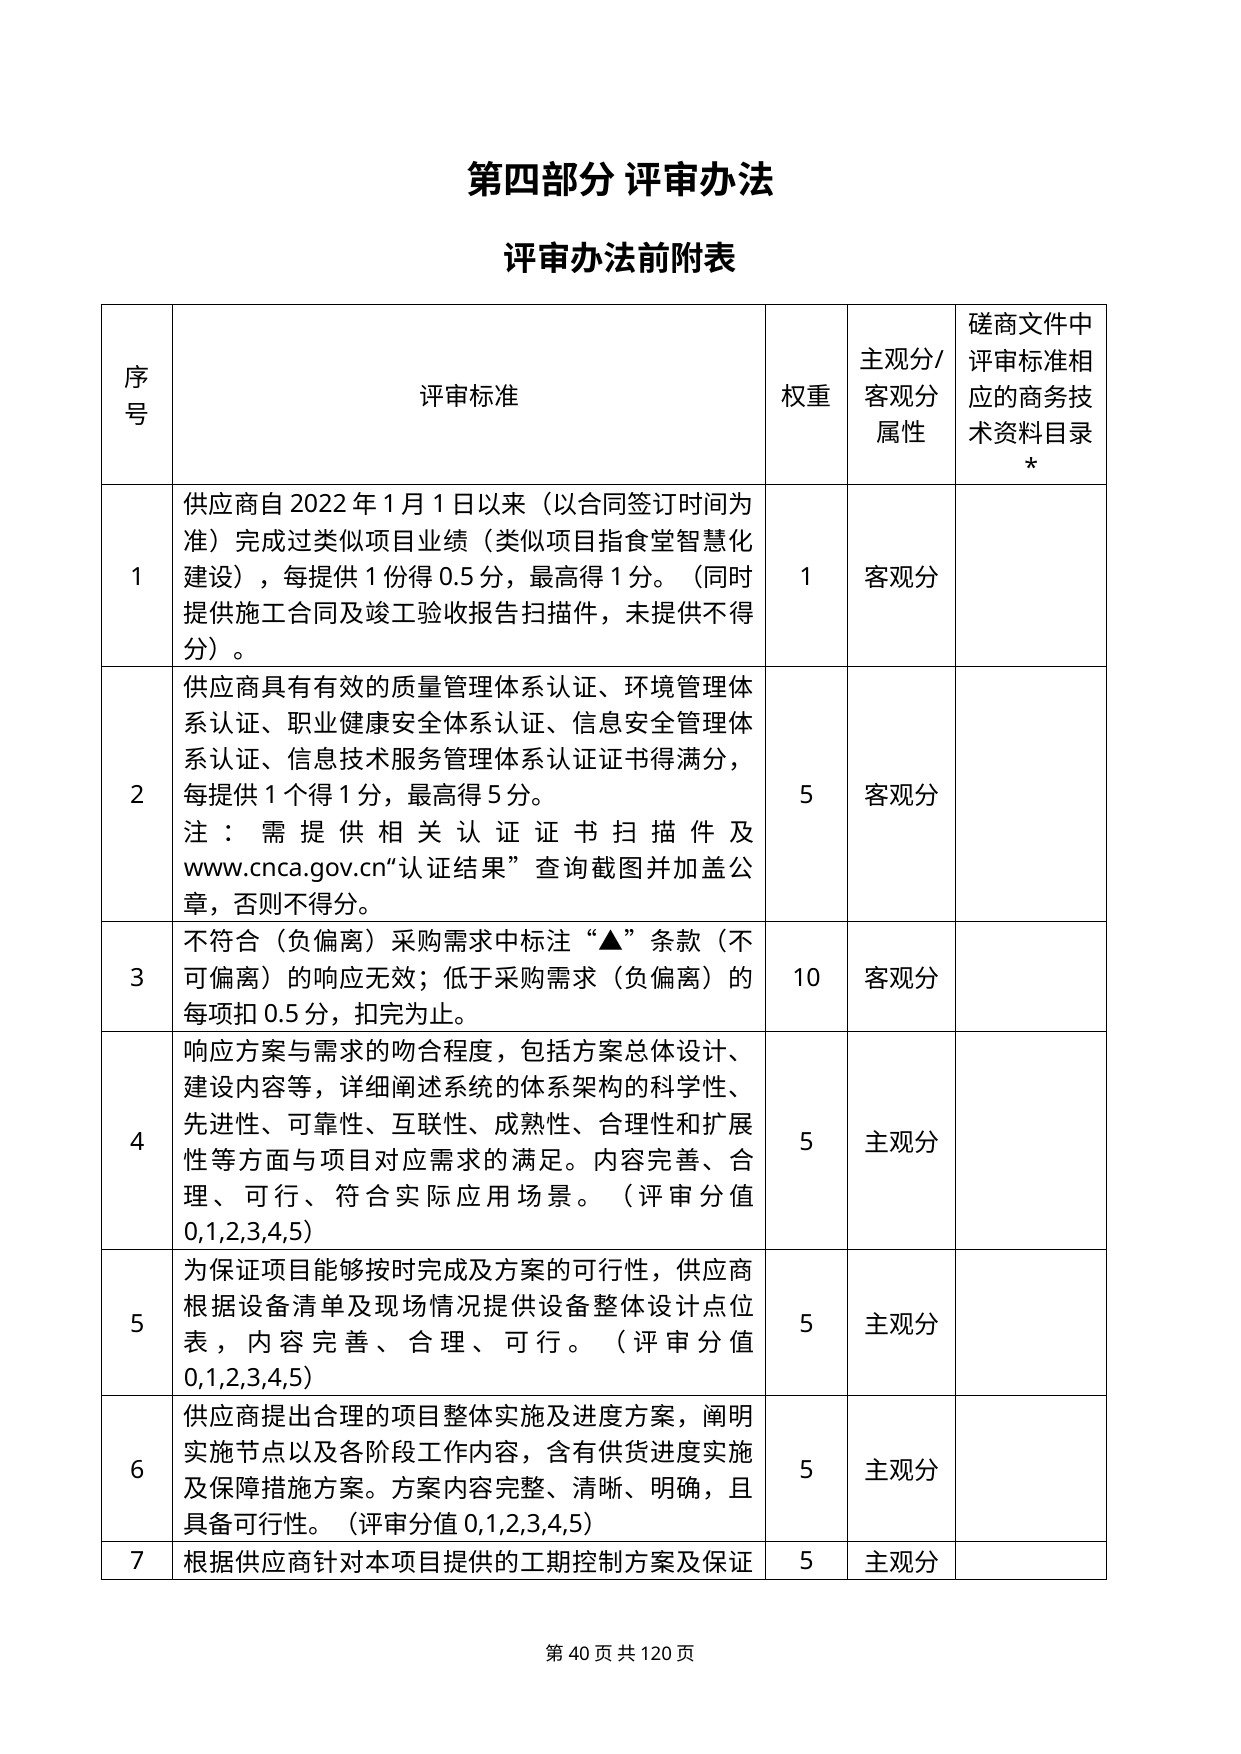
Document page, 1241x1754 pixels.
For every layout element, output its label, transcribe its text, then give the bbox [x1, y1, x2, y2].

table_cell 主观分 [848, 1396, 955, 1541]
table_cell 响应方案与需求的吻合程度，包括方案总体设计、建设内容等，详细阐述系统的体系架构的科学性、先进性、可靠性、互联性、成熟性、合理性和扩展性等方面与项目对应需求的满足。内容完善、合理、可行、符合实际应用场景。（评审分值0,1,2,3,4,5） [173, 1032, 765, 1249]
table_cell 5 [766, 1396, 847, 1541]
table_header 权重 [766, 305, 847, 484]
table_cell 5 [766, 1542, 847, 1578]
text 评审办法前附表 [112, 231, 1128, 279]
table_cell [956, 1250, 1106, 1395]
table_cell 3 [102, 922, 172, 1031]
table_cell 不符合（负偏离）采购需求中标注“▲”条款（不可偏离）的响应无效；低于采购需求（负偏离）的每项扣0.5分，扣完为止。 [173, 922, 765, 1031]
table_cell 主观分 [848, 1542, 955, 1578]
table_cell [956, 667, 1106, 921]
table_cell [956, 1396, 1106, 1541]
table_cell 5 [766, 1250, 847, 1395]
text 第四部分 评审办法 [112, 150, 1128, 204]
table_cell [956, 922, 1106, 1031]
table_cell 5 [102, 1250, 172, 1395]
table_cell 为保证项目能够按时完成及方案的可行性，供应商根据设备清单及现场情况提供设备整体设计点位表，内容完善、合理、可行。（评审分值0,1,2,3,4,5） [173, 1250, 765, 1395]
table_header 评审标准 [173, 305, 765, 484]
table_header 主观分/客观分属性 [848, 305, 955, 484]
table_cell 客观分 [848, 667, 955, 921]
table_cell 6 [102, 1396, 172, 1541]
table_cell [956, 1032, 1106, 1249]
table_cell 主观分 [848, 1032, 955, 1249]
table_header 序号 [102, 305, 172, 484]
table_cell 4 [102, 1032, 172, 1249]
table_cell 2 [102, 667, 172, 921]
table_cell 1 [766, 485, 847, 666]
table_cell [956, 485, 1106, 666]
table_cell [956, 1542, 1106, 1578]
table_cell 供应商具有有效的质量管理体系认证、环境管理体系认证、职业健康安全体系认证、信息安全管理体系认证、信息技术服务管理体系认证证书得满分，每提供1个得1分，最高得5分。 注：需提供相关认证证书扫描件及www.cnca.gov.cn“认证结果”查询截图并加盖公章，否则不得分。 [173, 667, 765, 921]
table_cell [173, 1542, 765, 1578]
table_cell 7 [102, 1542, 172, 1578]
table_cell 5 [766, 1032, 847, 1249]
table_cell 客观分 [848, 485, 955, 666]
table_cell 1 [102, 485, 172, 666]
table_cell 客观分 [848, 922, 955, 1031]
table_header 磋商文件中评审标准相应的商务技术资料目录* [956, 305, 1106, 484]
table_cell 主观分 [848, 1250, 955, 1395]
table_cell 供应商提出合理的项目整体实施及进度方案，阐明实施节点以及各阶段工作内容，含有供货进度实施及保障措施方案。方案内容完整、清晰、明确，且具备可行性。（评审分值0,1,2,3,4,5） [173, 1396, 765, 1541]
table_cell 10 [766, 922, 847, 1031]
table_cell 5 [766, 667, 847, 921]
table_cell 供应商自2022年1月1日以来（以合同签订时间为准）完成过类似项目业绩（类似项目指食堂智慧化建设），每提供1份得0.5分，最高得1分。（同时提供施工合同及竣工验收报告扫描件，未提供不得分）。 [173, 485, 765, 666]
